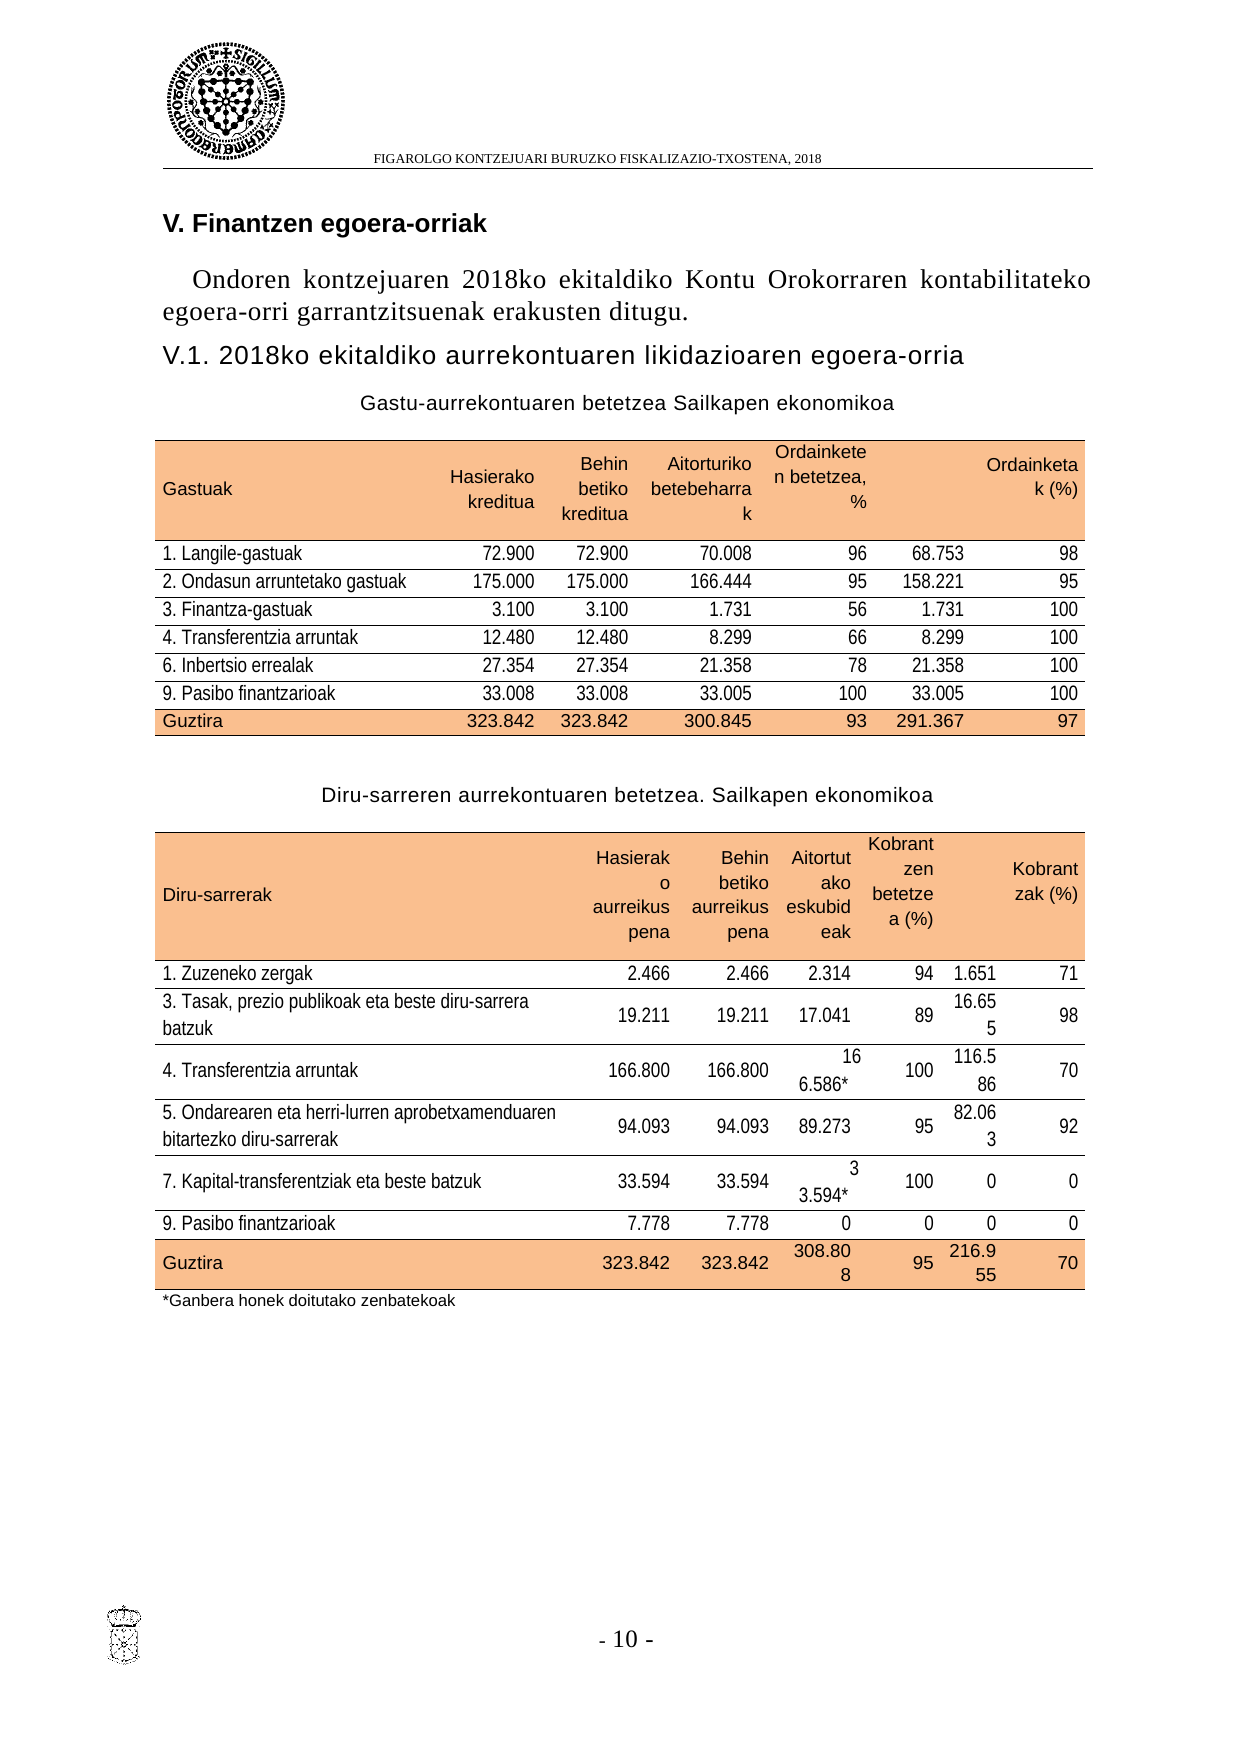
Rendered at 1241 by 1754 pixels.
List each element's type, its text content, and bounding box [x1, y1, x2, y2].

table_cell 27.354 [440, 654, 542, 681]
table_cell 93 [759, 710, 874, 735]
table_header Hasierako aurreikuspena [578, 833, 677, 960]
table_cell 95 [858, 1100, 941, 1155]
table_header Behin betiko aurreikuspena [677, 833, 776, 960]
table_cell 78 [759, 654, 874, 681]
table_cell 92 [1003, 1100, 1085, 1155]
table_cell 175.000 [440, 570, 542, 597]
table_cell 1. Zuzeneko zergak [155, 961, 578, 988]
table_cell 95 [858, 1240, 941, 1289]
table_cell 4. Transferentzia arruntak [155, 626, 440, 653]
table_cell 4. Transferentzia arruntak [155, 1045, 578, 1099]
table_cell 1.731 [635, 598, 759, 625]
table_cell 89 [858, 989, 941, 1044]
table_header Aitorturiko betebeharrak [635, 441, 759, 540]
table_cell 56 [759, 598, 874, 625]
table_cell 8.299 [635, 626, 759, 653]
table_cell 1. Langile-gastuak [155, 541, 440, 569]
table_header [941, 833, 1003, 960]
table_cell 100 [858, 1156, 941, 1210]
table_cell 21.358 [874, 654, 971, 681]
table_cell 98 [1003, 989, 1085, 1044]
table_cell 308.808 [776, 1240, 858, 1289]
table_cell 2.466 [677, 961, 776, 988]
table_cell 166.444 [635, 570, 759, 597]
text Gastu-aurrekontuaren betetzea Sailkapen ekonomikoa [162, 391, 1093, 415]
table_cell 70 [1003, 1045, 1085, 1099]
table_cell 96 [759, 541, 874, 569]
picture [105, 1604, 142, 1666]
table_cell 116.586 [941, 1045, 1003, 1099]
table_cell 2.314 [776, 961, 858, 988]
table_cell 291.367 [874, 710, 971, 735]
table_header Kobrantzak (%) [1003, 833, 1085, 960]
table_cell 100 [971, 598, 1085, 625]
table_header Diru-sarrerak [155, 833, 578, 960]
text V. Finantzen egoera-orriak [162, 208, 1093, 238]
table_cell 323.842 [440, 710, 542, 735]
table_header Hasierako kreditua [440, 441, 542, 540]
table_cell 97 [971, 710, 1085, 735]
table_cell 95 [759, 570, 874, 597]
table_cell 19.211 [677, 989, 776, 1044]
table_cell 166.800 [677, 1045, 776, 1099]
table_cell 27.354 [542, 654, 635, 681]
table_cell 166.586* [776, 1045, 858, 1099]
table_cell 94 [858, 961, 941, 988]
table_header Kobrantzen betetzea (%) [858, 833, 941, 960]
table_cell 1.731 [874, 598, 971, 625]
table_cell 33.594* [776, 1156, 858, 1210]
table_cell 323.842 [542, 710, 635, 735]
text Diru-sarreren aurrekontuaren betetzea. Sailkapen ekonomikoa [162, 783, 1093, 807]
table_header Ordainketen betetzea, % [759, 441, 874, 540]
table_header Aitortutako eskubideak [776, 833, 858, 960]
table_cell 0 [1003, 1156, 1085, 1210]
table_cell 7.778 [578, 1211, 677, 1238]
table_cell 100 [971, 654, 1085, 681]
text V.1. 2018ko ekitaldiko aurrekontuaren likidazioaren egoera-orria [162, 340, 1186, 370]
text Ondoren kontzejuaren 2018ko ekitaldiko Kontu Orokorraren kontabilitateko egoera-orri garrantzitsuenak erakusten ditugu. [162, 263, 1093, 326]
table_cell 71 [1003, 961, 1085, 988]
table_cell 72.900 [542, 541, 635, 569]
text *Ganbera honek doitutako zenbatekoak [162, 1290, 1092, 1309]
table_cell 17.041 [776, 989, 858, 1044]
table_cell 216.955 [941, 1240, 1003, 1289]
table_cell 0 [941, 1211, 1003, 1238]
table_cell 166.800 [578, 1045, 677, 1099]
table_cell 323.842 [677, 1240, 776, 1289]
table_cell 9. Pasibo finantzarioak [155, 682, 440, 709]
table_cell 158.221 [874, 570, 971, 597]
table_cell 89.273 [776, 1100, 858, 1155]
table_cell 70 [1003, 1240, 1085, 1289]
table_cell 33.008 [440, 682, 542, 709]
table_cell 66 [759, 626, 874, 653]
table_cell 68.753 [874, 541, 971, 569]
table_cell 3. Finantza-gastuak [155, 598, 440, 625]
table_cell 100 [858, 1045, 941, 1099]
table_cell 7.778 [677, 1211, 776, 1238]
table_cell 16.655 [941, 989, 1003, 1044]
table_header [874, 441, 971, 540]
table_cell 95 [971, 570, 1085, 597]
table_cell 323.842 [578, 1240, 677, 1289]
table_cell 33.594 [677, 1156, 776, 1210]
table_cell 33.005 [874, 682, 971, 709]
table_cell 8.299 [874, 626, 971, 653]
table_header Gastuak [155, 441, 440, 540]
table_cell 82.063 [941, 1100, 1003, 1155]
table_header Behin betiko kreditua [542, 441, 635, 540]
table_cell 9. Pasibo finantzarioak [155, 1211, 578, 1238]
table_cell 100 [971, 682, 1085, 709]
table_cell 12.480 [440, 626, 542, 653]
table_cell 72.900 [440, 541, 542, 569]
table_cell 7. Kapital-transferentziak eta beste batzuk [155, 1156, 578, 1210]
table_cell 98 [971, 541, 1085, 569]
table_cell 33.005 [635, 682, 759, 709]
table_cell 21.358 [635, 654, 759, 681]
table_cell 0 [941, 1156, 1003, 1210]
table_cell 0 [858, 1211, 941, 1238]
table_cell Guztira [155, 710, 440, 735]
table_cell 1.651 [941, 961, 1003, 988]
table_cell 100 [971, 626, 1085, 653]
table_cell 94.093 [578, 1100, 677, 1155]
table_cell 33.008 [542, 682, 635, 709]
table_cell 19.211 [578, 989, 677, 1044]
table_cell 12.480 [542, 626, 635, 653]
table_cell 33.594 [578, 1156, 677, 1210]
table_cell 100 [759, 682, 874, 709]
table_cell 2.466 [578, 961, 677, 988]
table_cell 94.093 [677, 1100, 776, 1155]
table_cell 70.008 [635, 541, 759, 569]
table_header Ordainketak (%) [971, 441, 1085, 540]
table_cell 3.100 [440, 598, 542, 625]
table_cell 3.100 [542, 598, 635, 625]
table_cell 0 [776, 1211, 858, 1238]
table_cell 0 [1003, 1211, 1085, 1238]
table_cell 6. Inbertsio errealak [155, 654, 440, 681]
picture [162, 38, 289, 164]
table_cell 3. Tasak, prezio publikoak eta beste diru-sarrera batzuk [155, 989, 578, 1044]
table_cell Guztira [155, 1240, 578, 1289]
table_cell 5. Ondarearen eta herri-lurren aprobetxamenduaren bitartezko diru-sarrerak [155, 1100, 578, 1155]
table_cell 2. Ondasun arruntetako gastuak [155, 570, 440, 597]
table_cell 300.845 [635, 710, 759, 735]
table_cell 175.000 [542, 570, 635, 597]
